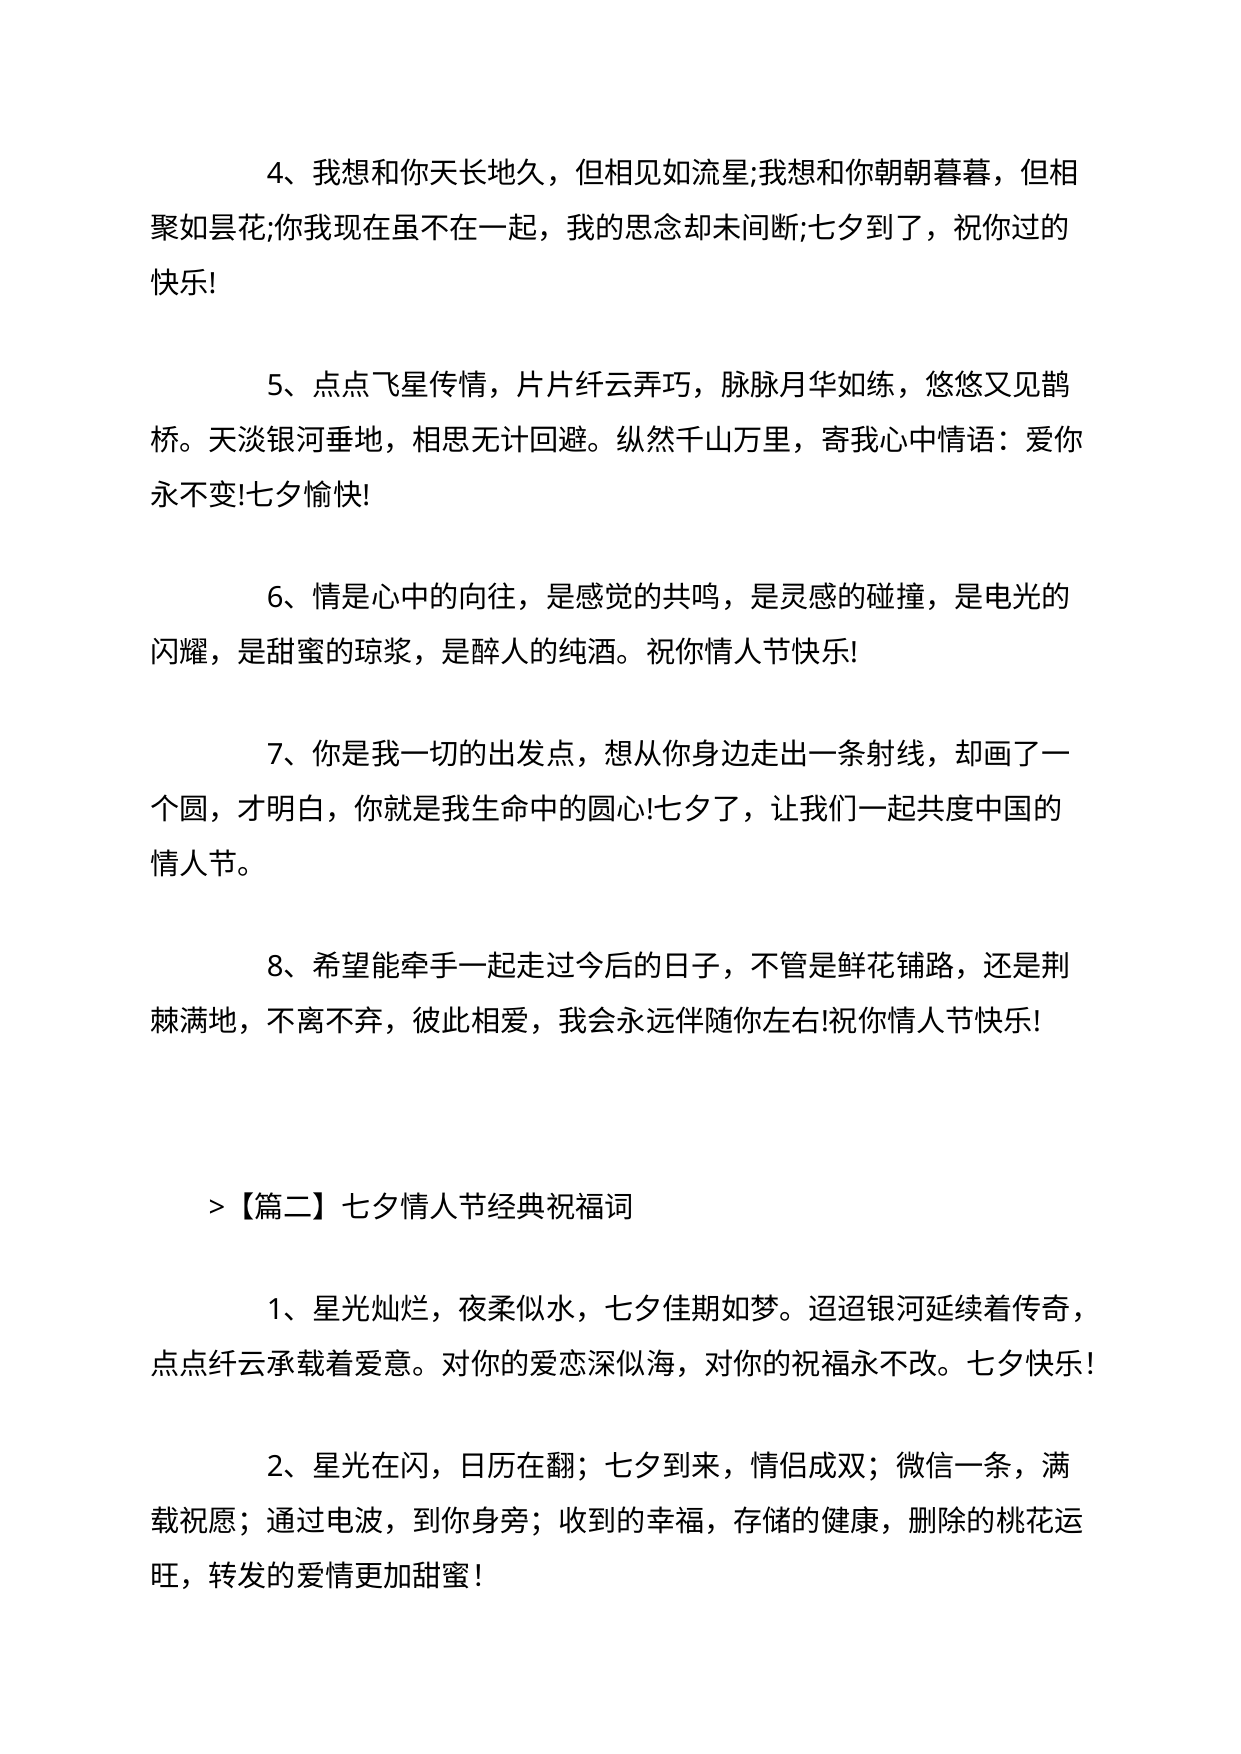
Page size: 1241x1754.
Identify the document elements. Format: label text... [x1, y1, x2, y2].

text 7、你是我一切的出发点，想从你身边走出一条射线，却画了一个圆，才明白，你就是我生命中的圆心!七夕了，让我们一起共度中国的情人节。 [150, 731, 1090, 883]
text 6、情是心中的向往，是感觉的共鸣，是灵感的碰撞，是电光的闪耀，是甜蜜的琼浆，是醉人的纯酒。祝你情人节快乐! [150, 574, 1090, 671]
text 5、点点飞星传情，片片纤云弄巧，脉脉月华如练，悠悠又见鹊桥。天淡银河垂地，相思无计回避。纵然千山万里，寄我心中情语：爱你永不变!七夕愉快! [150, 362, 1090, 514]
text 2、星光在闪，日历在翻；七夕到来，情侣成双；微信一条，满载祝愿；通过电波，到你身旁；收到的幸福，存储的健康，删除的桃花运旺，转发的爱情更加甜蜜！ [150, 1442, 1090, 1595]
text 8、希望能牵手一起走过今后的日子，不管是鲜花铺路，还是荆棘满地，不离不弃，彼此相爱，我会永远伴随你左右!祝你情人节快乐! [150, 943, 1090, 1040]
text >【篇二】七夕情人节经典祝福词 [150, 1184, 1090, 1226]
text 4、我想和你天长地久，但相见如流星;我想和你朝朝暮暮，但相聚如昙花;你我现在虽不在一起，我的思念却未间断;七夕到了，祝你过的快乐! [150, 150, 1090, 302]
text 1、星光灿烂，夜柔似水，七夕佳期如梦。迢迢银河延续着传奇，点点纤云承载着爱意。对你的爱恋深似海，对你的祝福永不改。七夕快乐！ [150, 1286, 1090, 1383]
